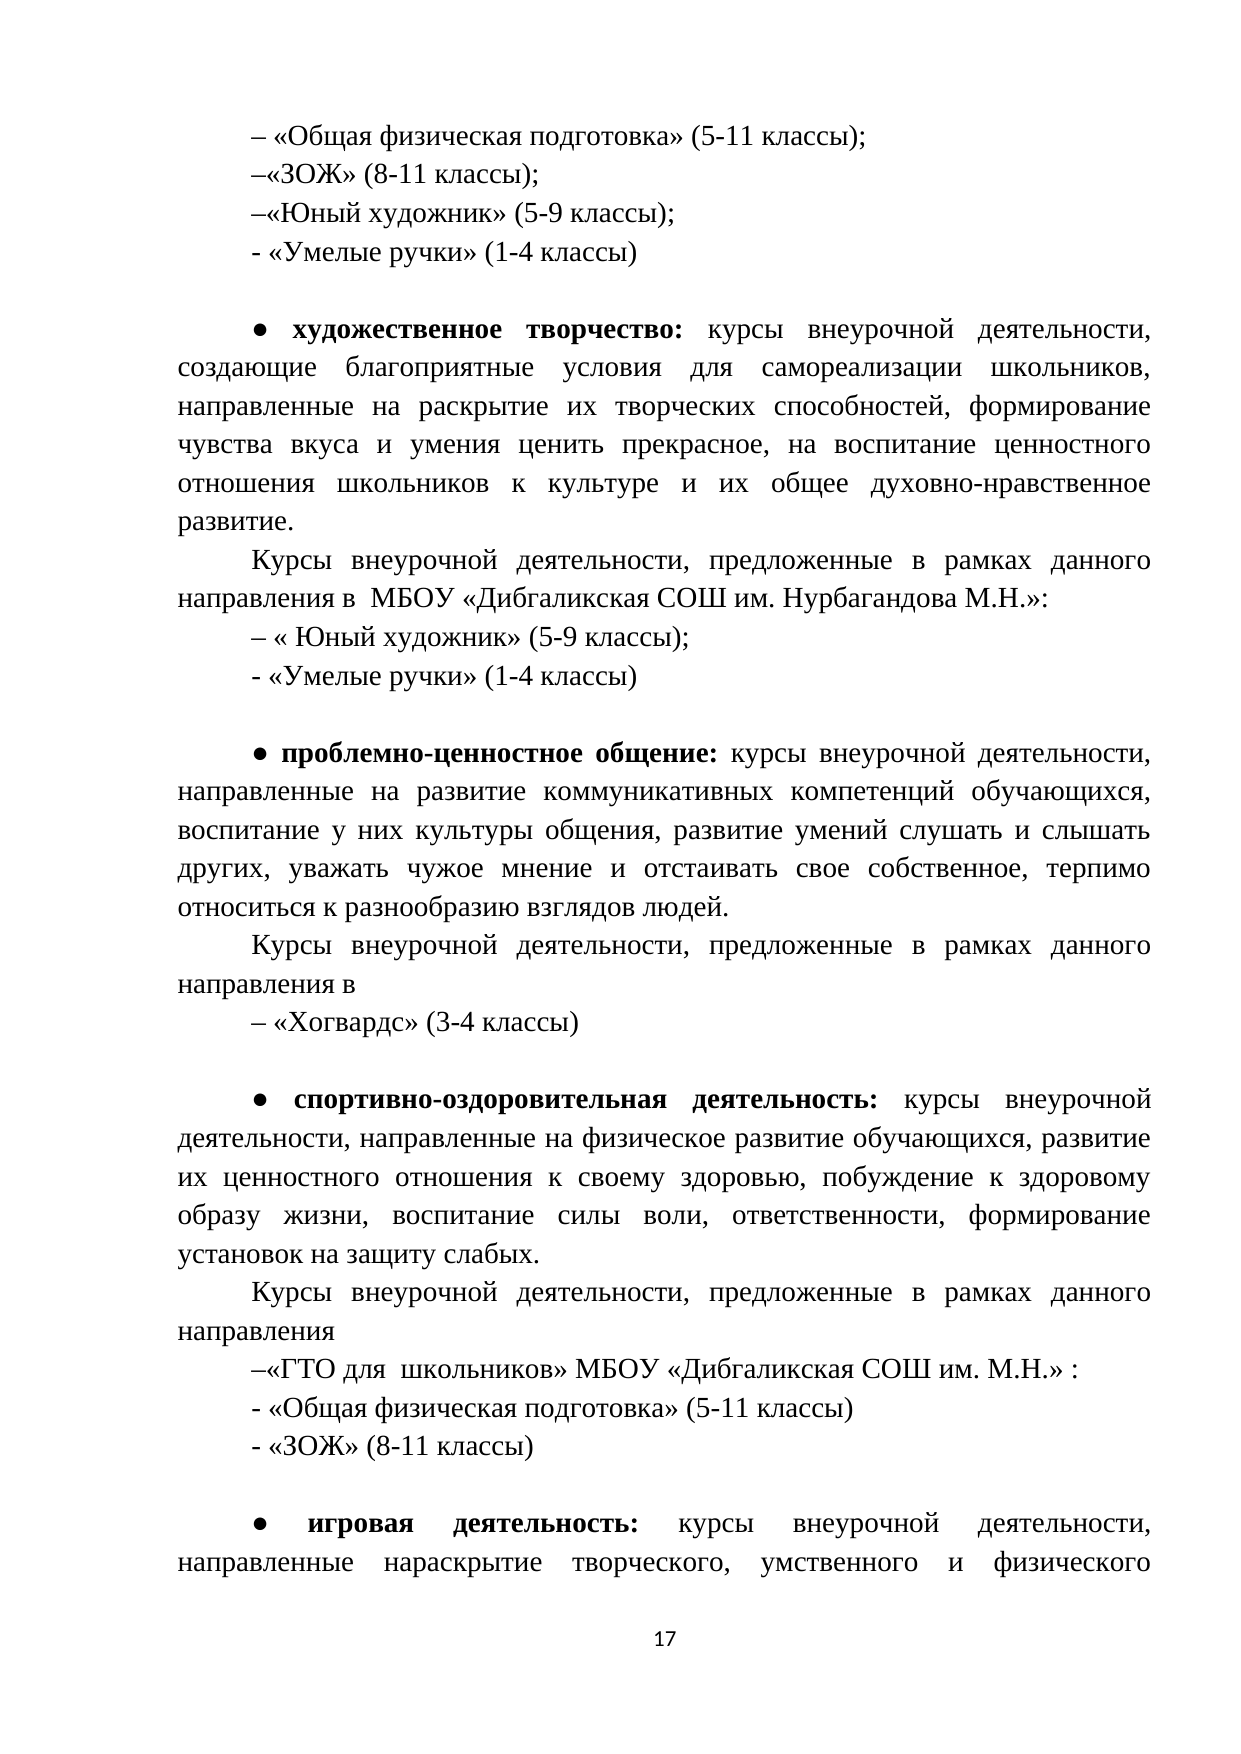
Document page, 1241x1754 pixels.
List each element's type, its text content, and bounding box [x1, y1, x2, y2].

text Курсы внеурочной деятельности, предложенные в рамках данного направления [177, 1274, 1152, 1346]
text ● проблемно-ценностное общение: курсы внеурочной деятельности, направленные на развитие коммуникативных компетенций обучающихся, воспитание у них культуры общения, развитие умений слушать и слышать других, уважать чужое мнение и отстаивать свое собственное, терпимо относиться к разнообразию взглядов людей. [177, 735, 1152, 922]
text ● художественное творчество: курсы внеурочной деятельности, создающие благоприятные условия для самореализации школьников, направленные на раскрытие их творческих способностей, формирование чувства вкуса и умения ценить прекрасное, на воспитание ценностного отношения школьников к культуре и их общее духовно-нравственное развитие. [177, 311, 1152, 537]
text –«ГТО для школьников» МБОУ «Дибгаликская СОШ им. М.Н.» : [177, 1351, 1152, 1385]
text ● спортивно-оздоровительная деятельность: курсы внеурочной деятельности, направленные на физическое развитие обучающихся, развитие их ценностного отношения к своему здоровью, побуждение к здоровому образу жизни, воспитание силы воли, ответственности, формирование установок на защиту слабых. [177, 1082, 1152, 1269]
text – « Юный художник» (5-9 классы); [177, 619, 1152, 653]
text - «Общая физическая подготовка» (5-11 классы) [177, 1390, 1152, 1423]
text - «Умелые ручки» (1-4 классы) [177, 658, 1152, 691]
text –«Юный художник» (5-9 классы); [177, 195, 1152, 229]
text Курсы внеурочной деятельности, предложенные в рамках данного направления в [177, 927, 1152, 999]
text - «ЗОЖ» (8-11 классы) [177, 1428, 1152, 1462]
text – «Общая физическая подготовка» (5-11 классы); [177, 118, 1152, 152]
text – «Хогвардс» (3-4 классы) [177, 1004, 1152, 1038]
text Курсы внеурочной деятельности, предложенные в рамках данного направления в МБОУ «Дибгаликская СОШ им. Нурбагандова М.Н.»: [177, 542, 1152, 614]
text - «Умелые ручки» (1-4 классы) [177, 234, 1152, 267]
text –«ЗОЖ» (8-11 классы); [177, 157, 1152, 190]
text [177, 1506, 1152, 1578]
